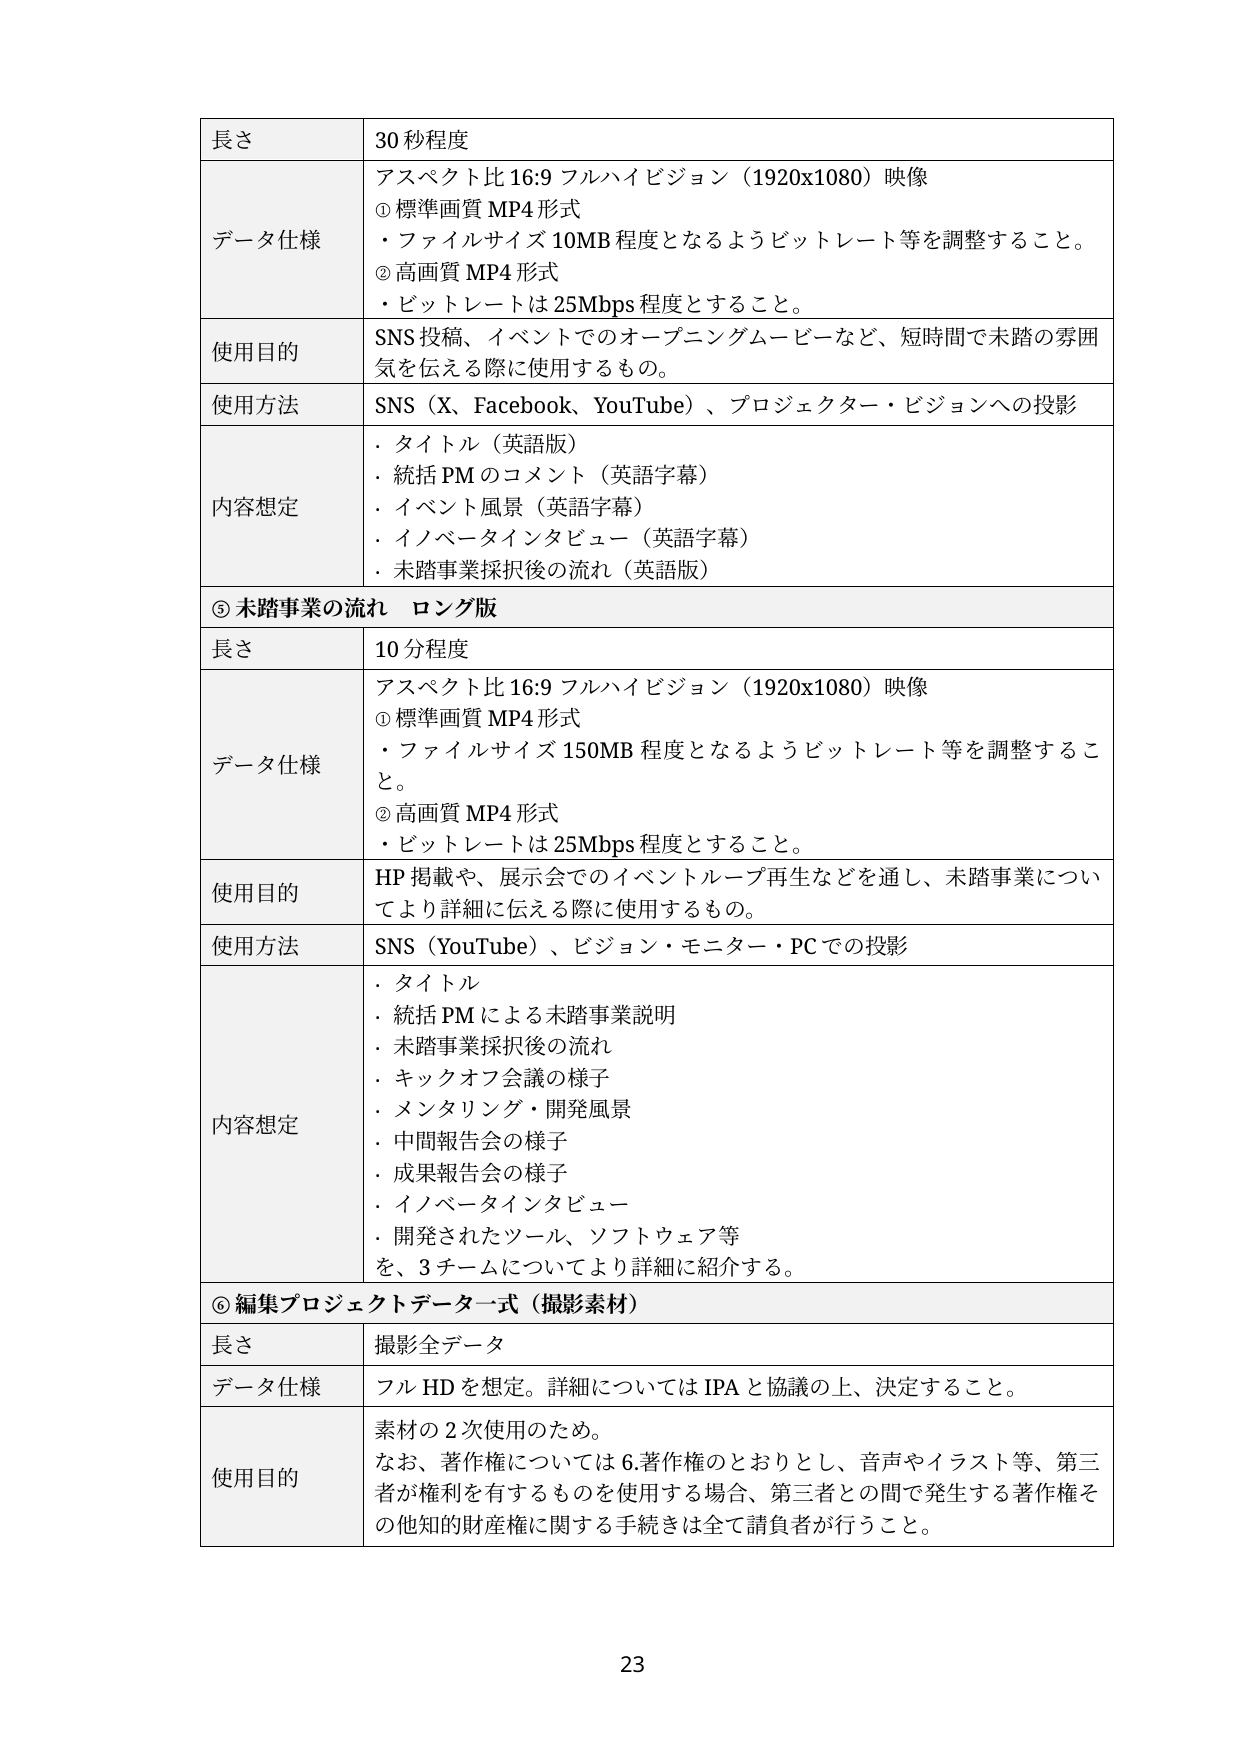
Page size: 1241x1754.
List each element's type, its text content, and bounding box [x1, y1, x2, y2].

table_cell データ仕様 [201, 670, 363, 859]
table_cell 30秒程度 [364, 119, 1113, 159]
table_cell タイトル（英語版） 統括PMのコメント（英語字幕） イベント風景（英語字幕） イノベータインタビュー（英語字幕） 未踏事業採択後の流れ（英語版） [364, 426, 1113, 586]
table_cell 撮影全データ [364, 1324, 1113, 1365]
table_cell データ仕様 [201, 1366, 363, 1406]
table_cell 長さ [201, 119, 363, 159]
table_cell 内容想定 [201, 426, 363, 586]
table_cell タイトル 統括PMによる未踏事業説明 未踏事業採択後の流れ キックオフ会議の様子 メンタリング・開発風景 中間報告会の様子 成果報告会の様子 イノベータインタビュー 開発されたツール、ソフトウェア等 を、3チームについてより詳細に紹介する。 [364, 966, 1113, 1282]
table_cell 使用目的 [201, 860, 363, 924]
table_cell 長さ [201, 628, 363, 669]
table_cell 内容想定 [201, 966, 363, 1282]
table_cell 素材の2次使用のため。 なお、著作権については6.著作権のとおりとし、音声やイラスト等、第三者が権利を有するものを使用する場合、第三者との間で発生する著作権その他知的財産権に関する手続きは全て請負者が行うこと。 [364, 1407, 1113, 1546]
table_cell アスペクト比16:9 フルハイビジョン（1920x1080）映像 ①標準画質MP4形式 ・ファイルサイズ150MB程度となるようビットレート等を調整すること。 ②高画質MP4形式 ・ビットレートは25Mbps程度とすること。 [364, 670, 1113, 859]
table_cell 長さ [201, 1324, 363, 1365]
table_cell 使用目的 [201, 319, 363, 383]
table_cell ⑥編集プロジェクトデータ一式（撮影素材） [201, 1283, 1113, 1323]
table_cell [364, 319, 1113, 383]
table_cell SNS（X、Facebook、YouTube）、プロジェクター・ビジョンへの投影 [364, 384, 1113, 425]
table_cell ⑤未踏事業の流れ ロング版 [201, 587, 1113, 627]
table_cell HP掲載や、展示会でのイベントループ再生などを通し、未踏事業についてより詳細に伝える際に使用するもの。 [364, 860, 1113, 924]
table_cell 使用目的 [201, 1407, 363, 1546]
table_cell データ仕様 [201, 161, 363, 318]
table_cell SNS（YouTube）、ビジョン・モニター・PCでの投影 [364, 925, 1113, 965]
table_cell 使用方法 [201, 925, 363, 965]
table_cell 10分程度 [364, 628, 1113, 669]
table_cell 使用方法 [201, 384, 363, 425]
table_cell フルHDを想定。詳細についてはIPAと協議の上、決定すること。 [364, 1366, 1113, 1406]
table_cell アスペクト比16:9 フルハイビジョン（1920x1080）映像 ①標準画質MP4形式 ・ファイルサイズ10MB程度となるようビットレート等を調整すること。 ②高画質MP4形式 ・ビットレートは25Mbps程度とすること。 [364, 161, 1113, 318]
